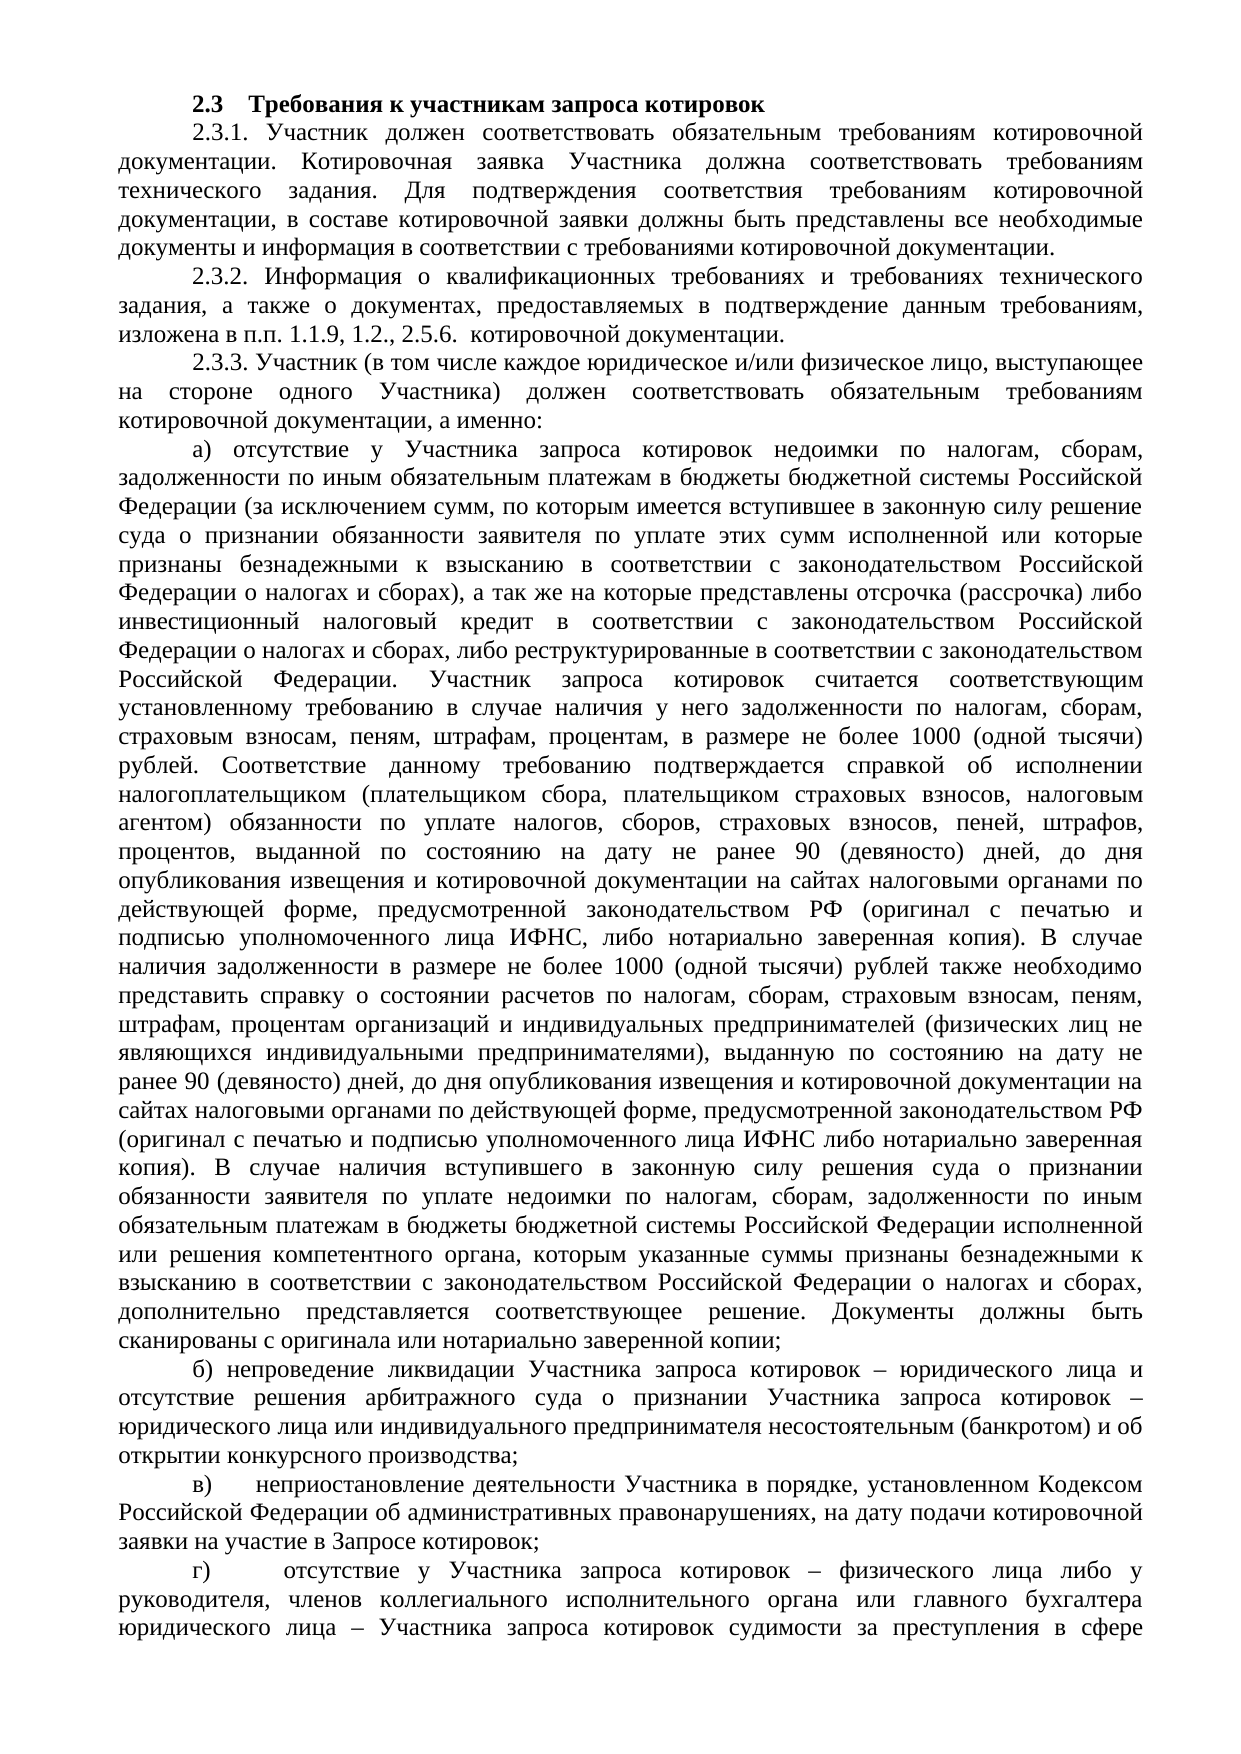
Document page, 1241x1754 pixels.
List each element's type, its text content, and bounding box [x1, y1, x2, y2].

text в) неприостановление деятельности Участника в порядке, установленном Кодексом Российской Федерации об административных правонарушениях, на дату подачи котировочной заявки на участие в Запросе котировок; [118, 1469, 1144, 1555]
text 2.3.3. Участник (в том числе каждое юридическое и/или физическое лицо, выступающее на стороне одного Участника) должен соответствовать обязательным требованиям котировочной документации, а именно: [118, 347, 1144, 434]
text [118, 1555, 1144, 1641]
text 2.3.2. Информация о квалификационных требованиях и требованиях технического задания, а также о документах, предоставляемых в подтверждение данным требованиям, изложена в п.п. 1.1.9, 1.2., 2.5.6. котировочной документации. [118, 261, 1144, 347]
subtitle 2.3 Требования к участникам запроса котировок [192, 89, 1144, 117]
text б) непроведение ликвидации Участника запроса котировок – юридического лица и отсутствие решения арбитражного суда о признании Участника запроса котировок – юридического лица или индивидуального предпринимателя несостоятельным (банкротом) и об открытии конкурсного производства; [118, 1354, 1144, 1469]
text а) отсутствие у Участника запроса котировок недоимки по налогам, сборам, задолженности по иным обязательным платежам в бюджеты бюджетной системы Российской Федерации (за исключением сумм, по которым имеется вступившее в законную силу решение суда о признании обязанности заявителя по уплате этих сумм исполненной или которые признаны безнадежными к взысканию в соответствии с законодательством Российской Федерации о налогах и сборах), а так же на которые представлены отсрочка (рассрочка) либо инвестиционный налоговый кредит в соответствии с законодательством Российской Федерации о налогах и сборах, либо реструктурированные в соответствии с законодательством Российской Федерации. Участник запроса котировок считается соответствующим установленному требованию в случае наличия у него задолженности по налогам, сборам, страховым взносам, пеням, штрафам, процентам, в размере не более 1000 (одной тысячи) рублей. Соответствие данному требованию подтверждается справкой об исполнении налогоплательщиком (плательщиком сбора, плательщиком страховых взносов, налоговым агентом) обязанности по уплате налогов, сборов, страховых взносов, пеней, штрафов, процентов, выданной по состоянию на дату не ранее 90 (девяносто) дней, до дня опубликования извещения и котировочной документации на сайтах налоговыми органами по действующей форме, предусмотренной законодательством РФ (оригинал с печатью и подписью уполномоченного лица ИФНС, либо нотариально заверенная копия). В случае наличия задолженности в размере не более 1000 (одной тысячи) рублей также необходимо представить справку о состоянии расчетов по налогам, сборам, страховым взносам, пеням, штрафам, процентам организаций и индивидуальных предпринимателей (физических лиц не являющихся индивидуальными предпринимателями), выданную по состоянию на дату не ранее 90 (девяносто) дней, до дня опубликования извещения и котировочной документации на сайтах налоговыми органами по действующей форме, предусмотренной законодательством РФ (оригинал с печатью и подписью уполномоченного лица ИФНС либо нотариально заверенная копия). В случае наличия вступившего в законную силу решения суда о признании обязанности заявителя по уплате недоимки по налогам, сборам, задолженности по иным обязательным платежам в бюджеты бюджетной системы Российской Федерации исполненной или решения компетентного органа, которым указанные суммы признаны безнадежными к взысканию в соответствии с законодательством Российской Федерации о налогах и сборах, дополнительно представляется соответствующее решение. Документы должны быть сканированы с оригинала или нотариально заверенной копии; [118, 434, 1144, 1354]
list Участник должен соответствовать обязательным требованиям котировочной документации. Котировочная заявка Участника должна соответствовать требованиям технического задания. Для подтверждения соответствия требованиям котировочной документации, в составе котировочной заявки должны быть представлены все необходимые документы и информация в соответствии с требованиями котировочной документации. [118, 117, 1144, 261]
